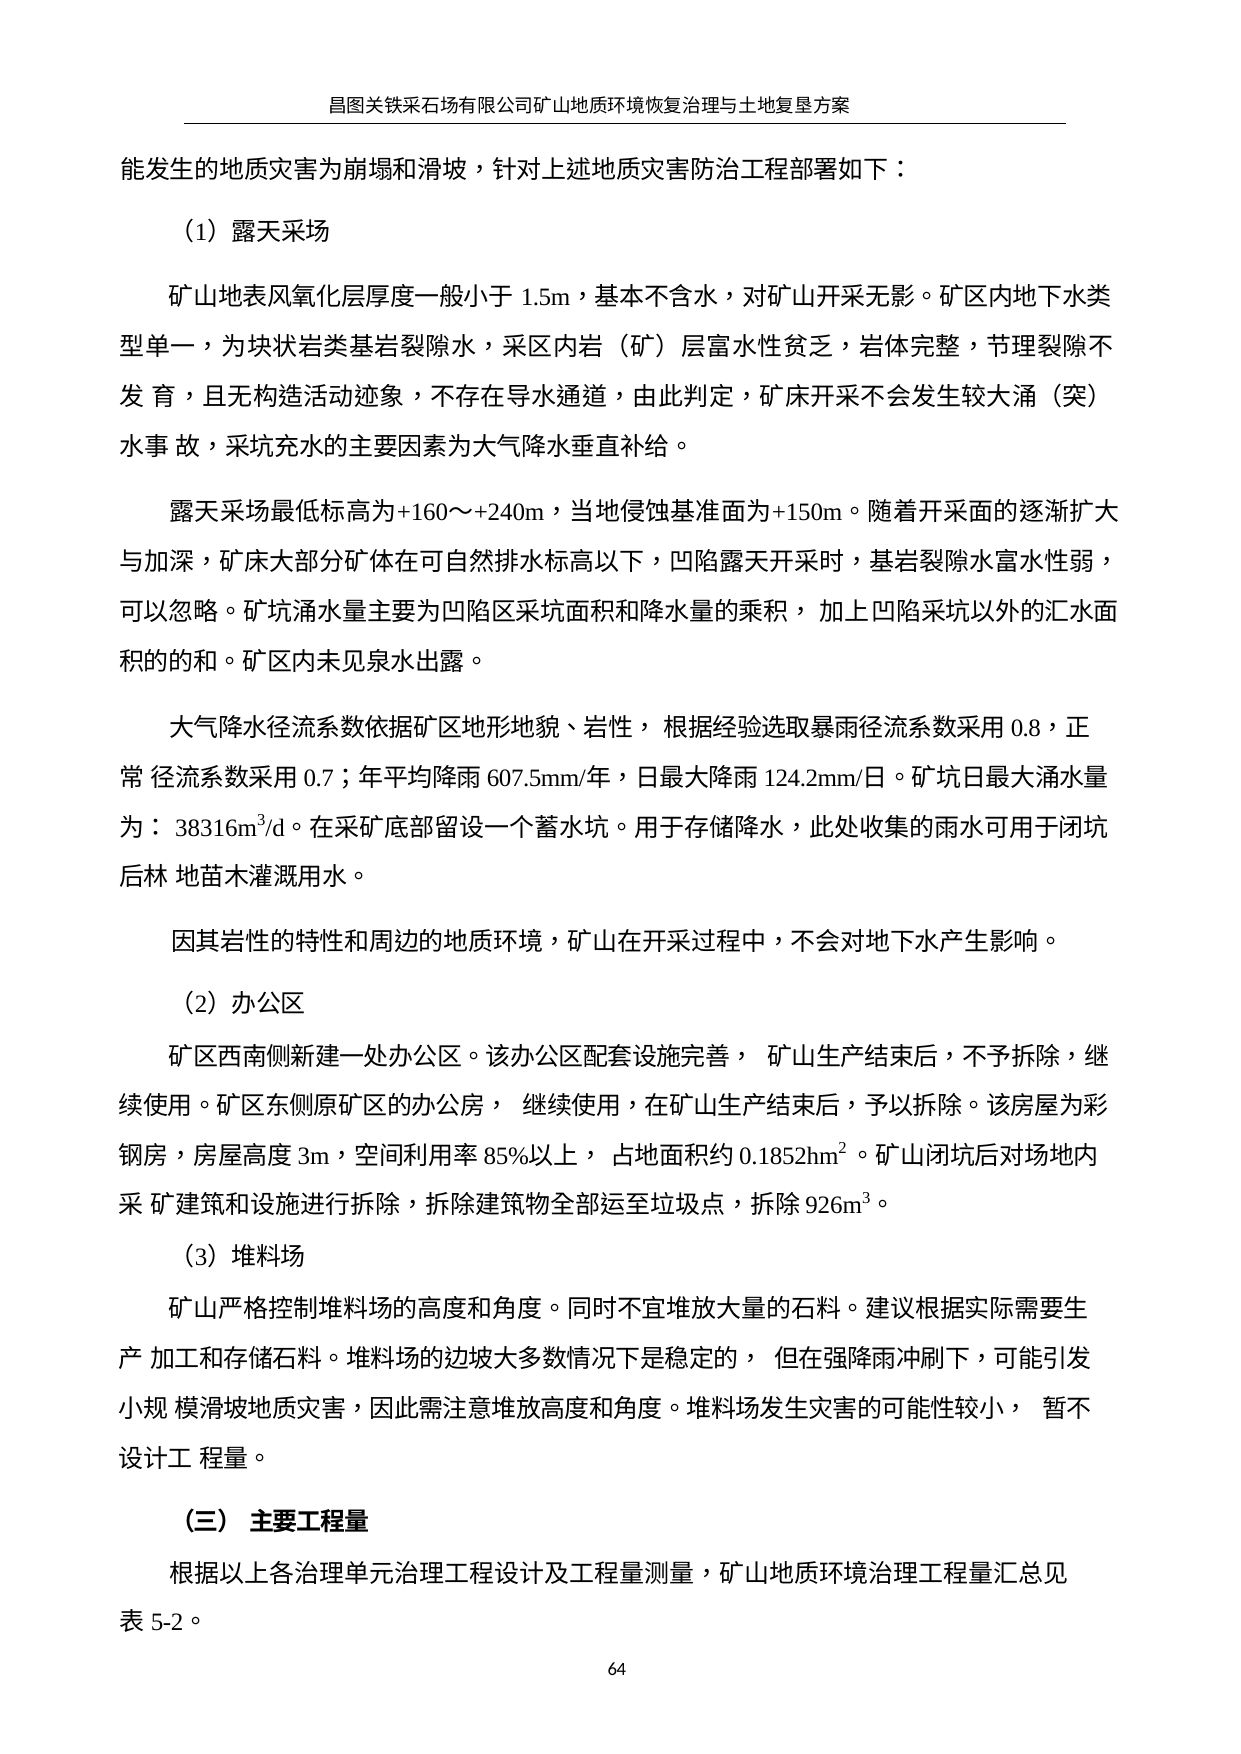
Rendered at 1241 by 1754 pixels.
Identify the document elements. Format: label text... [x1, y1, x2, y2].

text 因其岩性的特性和周边的地质环境，矿山在开采过程中，不会对地下水产生影响。 [171, 926, 1120, 957]
text 矿区西南侧新建一处办公区。该办公区配套设施完善， 矿山生产结束后，不予拆除，继 续使用。矿区东侧原矿区的办公房， 继续使用，在矿山生产结束后，予以拆除。该房屋为彩 钢房，房屋高度3m，空间利用率85%以上， 占地面积约0.1852hm2 。矿山闭坑后对场地内采 矿建筑和设施进行拆除，拆除建筑物全部运至垃圾点，拆除926m3。 [119, 1038, 1113, 1221]
text 矿山地表风氧化层厚度一般小于 1.5m，基本不含水，对矿山开采无影。矿区内地下水类 型单一，为块状岩类基岩裂隙水，采区内岩（矿）层富水性贫乏，岩体完整，节理裂隙不发 育，且无构造活动迹象，不存在导水通道，由此判定，矿床开采不会发生较大涌（突）水事 故，采坑充水的主要因素为大气降水垂直补给。 [119, 278, 1113, 462]
text 根据以上各治理单元治理工程设计及工程量测量，矿山地质环境治理工程量汇总见表 5-2。 [119, 1556, 1093, 1638]
text （1）露天采场 [169, 216, 1120, 247]
text （2）办公区 [169, 988, 1120, 1019]
text 矿山严格控制堆料场的高度和角度。同时不宜堆放大量的石料。建议根据实际需要生产 加工和存储石料。堆料场的边坡大多数情况下是稳定的， 但在强降雨冲刷下，可能引发小规 模滑坡地质灾害，因此需注意堆放高度和角度。堆料场发生灾害的可能性较小， 暂不设计工 程量。 [119, 1290, 1113, 1474]
text （3）堆料场 [169, 1241, 1120, 1272]
text （三） 主要工程量 [170, 1506, 1120, 1537]
text 大气降水径流系数依据矿区地形地貌、岩性， 根据经验选取暴雨径流系数采用0.8，正常 径流系数采用0.7；年平均降雨607.5mm/年，日最大降雨124.2mm/日。矿坑日最大涌水量为： 38316m3/d。在采矿底部留设一个蓄水坑。用于存储降水，此处收集的雨水可用于闭坑后林 地苗木灌溉用水。 [119, 710, 1112, 893]
text 露天采场最低标高为+160～+240m，当地侵蚀基准面为+150m。随着开采面的逐渐扩大 与加深，矿床大部分矿体在可自然排水标高以下，凹陷露天开采时，基岩裂隙水富水性弱， 可以忽略。矿坑涌水量主要为凹陷区采坑面积和降水量的乘积， 加上凹陷采坑以外的汇水面 积的的和。矿区内未见泉水出露。 [119, 494, 1120, 678]
text 能发生的地质灾害为崩塌和滑坡，针对上述地质灾害防治工程部署如下： [120, 154, 1120, 184]
